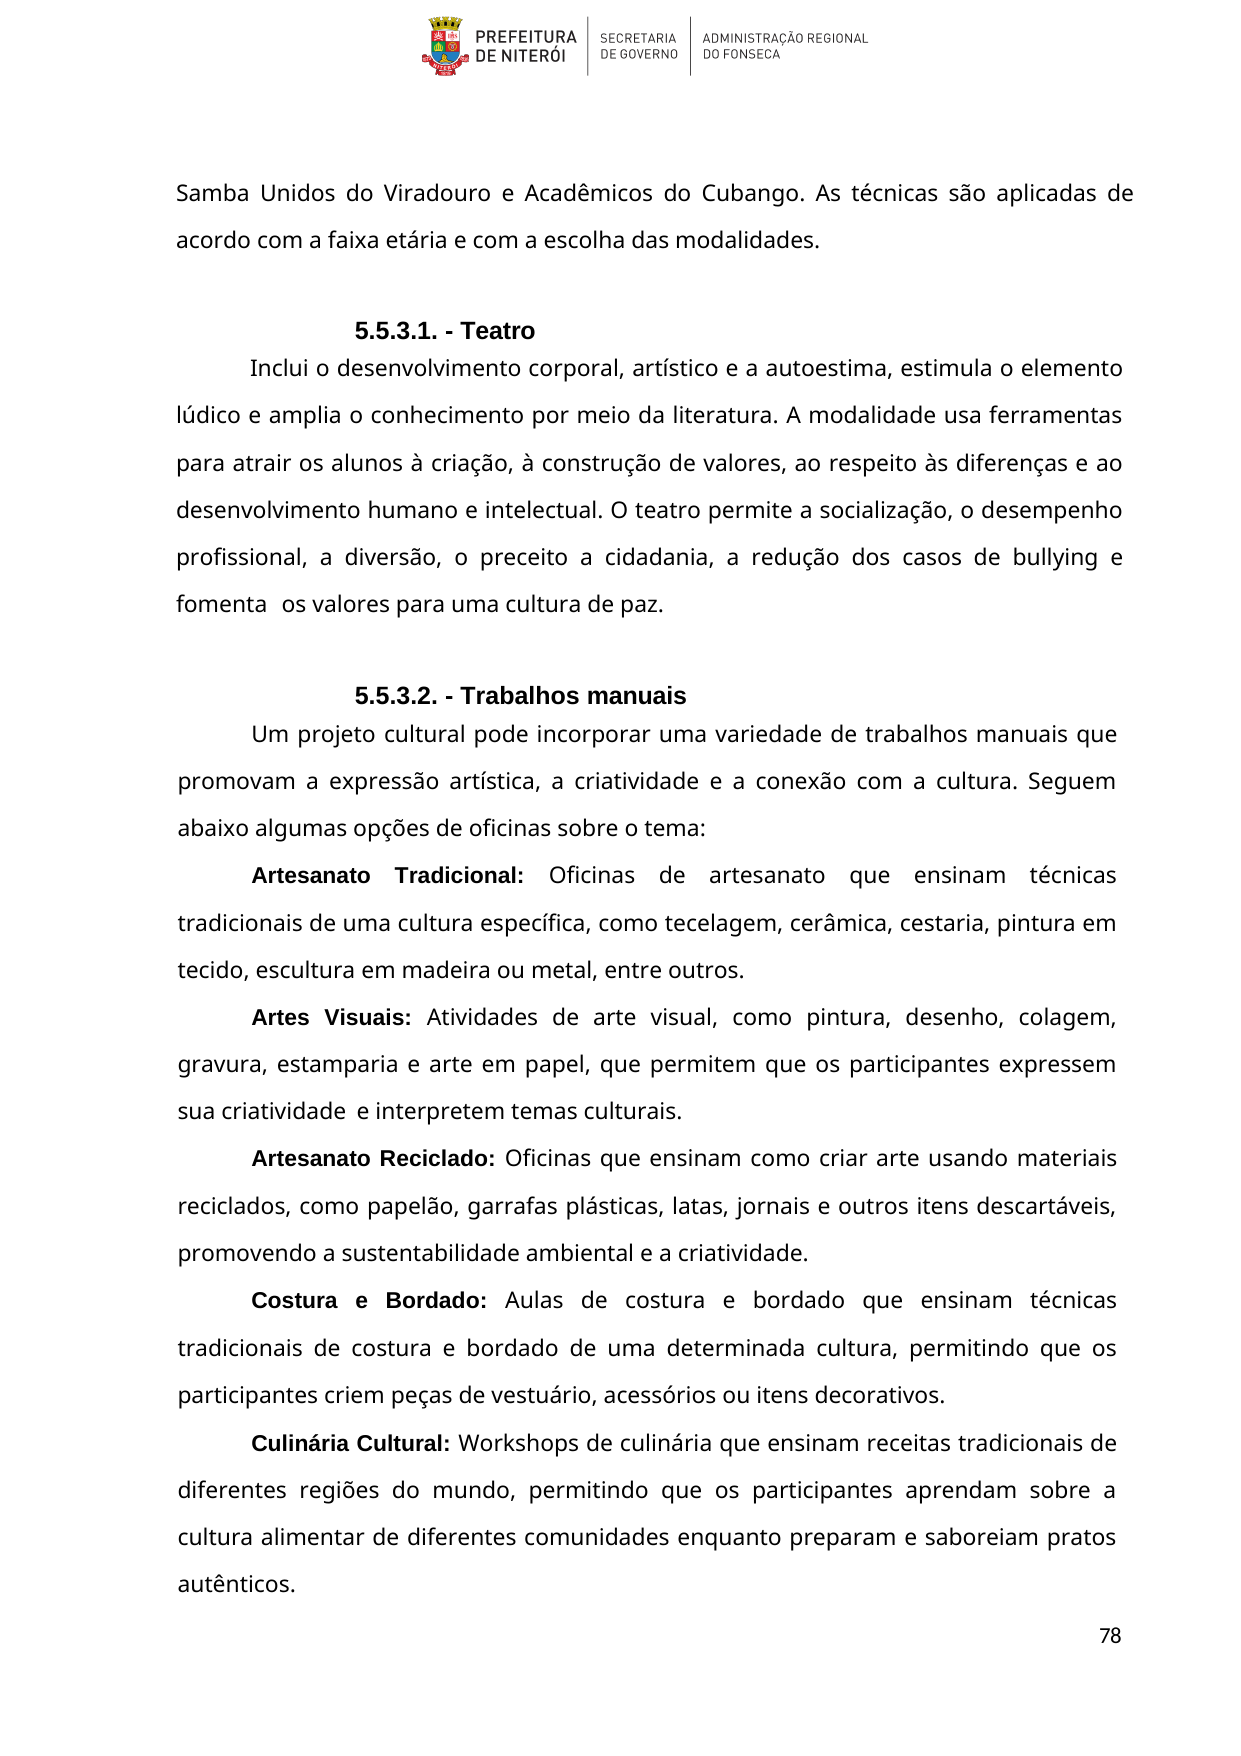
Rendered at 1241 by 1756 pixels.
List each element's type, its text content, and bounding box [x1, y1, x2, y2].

subtitle - Teatro [354, 316, 1136, 344]
picture [394, 0, 896, 93]
text Costura e Bordado: Aulas de costura e bordado que ensinam técnicas tradicionais de costura e bordado de uma determinada cultura, permitindo que os participantes criem peças de vestuário, acessórios ou itens decorativos. [177, 1284, 1118, 1410]
text Um projeto cultural pode incorporar uma variedade de trabalhos manuais que promovam a expressão artística, a criatividade e a conexão com a cultura. Seguem abaixo algumas opções de oficinas sobre o tema: [177, 718, 1118, 843]
text Samba Unidos do Viradouro e Acadêmicos do Cubango. As técnicas são aplicadas de acordo com a faixa etária e com a escolha das modalidades. [176, 177, 1136, 255]
text Inclui o desenvolvimento corporal, artístico e a autoestima, estimula o elemento lúdico e amplia o conhecimento por meio da literatura. A modalidade usa ferramentas para atrair os alunos à criação, à construção de valores, ao respeito às diferenças e ao desenvolvimento humano e intelectual. O teatro permite a socialização, o desempenho profissional, a diversão, o preceito a cidadania, a redução dos casos de bullying e fomenta os valores para uma cultura de paz. [176, 352, 1124, 619]
text Artes Visuais: Atividades de arte visual, como pintura, desenho, colagem, gravura, estamparia e arte em papel, que permitem que os participantes expressem sua criatividade e interpretem temas culturais. [177, 1001, 1118, 1126]
text Culinária Cultural: Workshops de culinária que ensinam receitas tradicionais de diferentes regiões do mundo, permitindo que os participantes aprendam sobre a cultura alimentar de diferentes comunidades enquanto preparam e saboreiam pratos autênticos. [177, 1426, 1118, 1599]
text Artesanato Tradicional: Oficinas de artesanato que ensinam técnicas tradicionais de uma cultura específica, como tecelagem, cerâmica, cestaria, pintura em tecido, escultura em madeira ou metal, entre outros. [177, 859, 1118, 985]
text Artesanato Reciclado: Oficinas que ensinam como criar arte usando materiais reciclados, como papelão, garrafas plásticas, latas, jornais e outros itens descartáveis, promovendo a sustentabilidade ambiental e a criatividade. [177, 1142, 1118, 1268]
subtitle - Trabalhos manuais [354, 681, 1136, 710]
